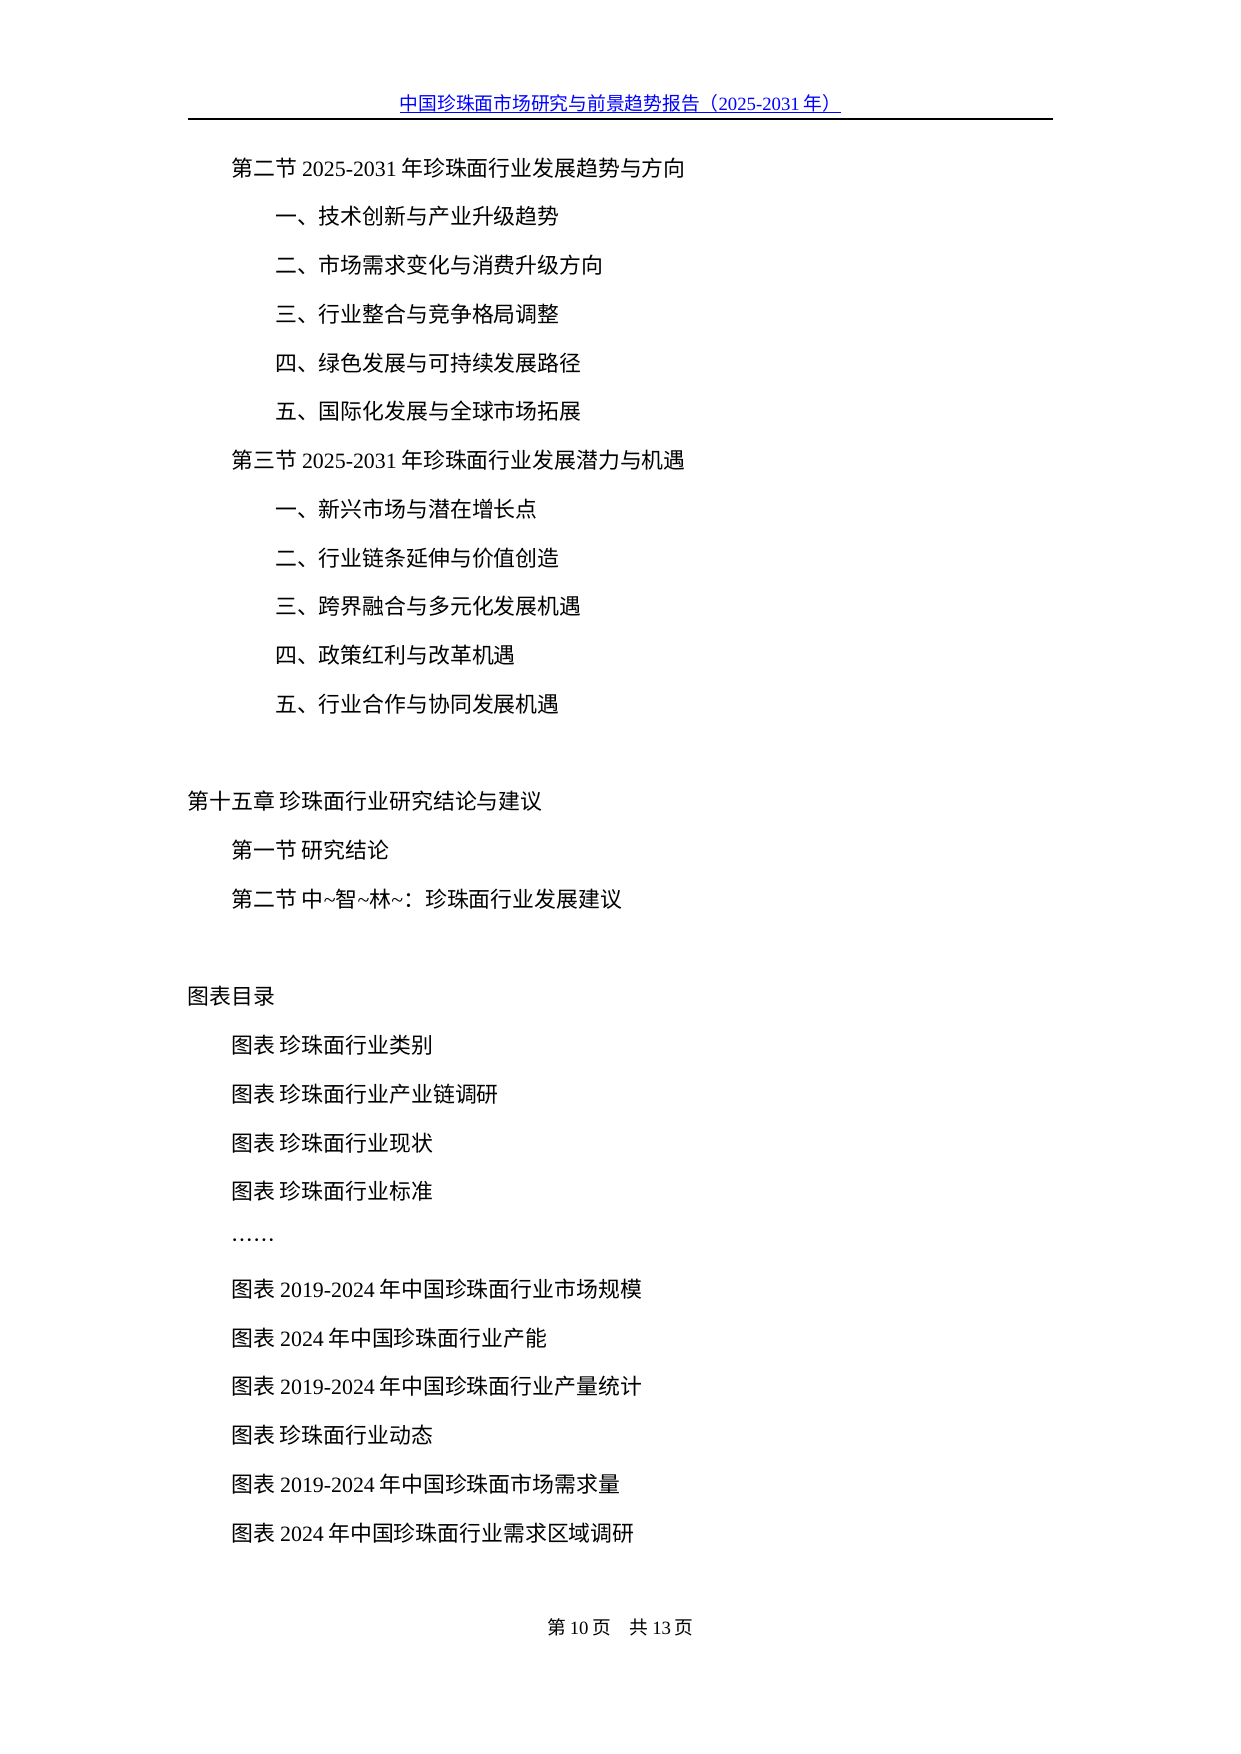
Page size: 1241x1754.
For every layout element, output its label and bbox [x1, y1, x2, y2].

text [187, 150, 1053, 1548]
